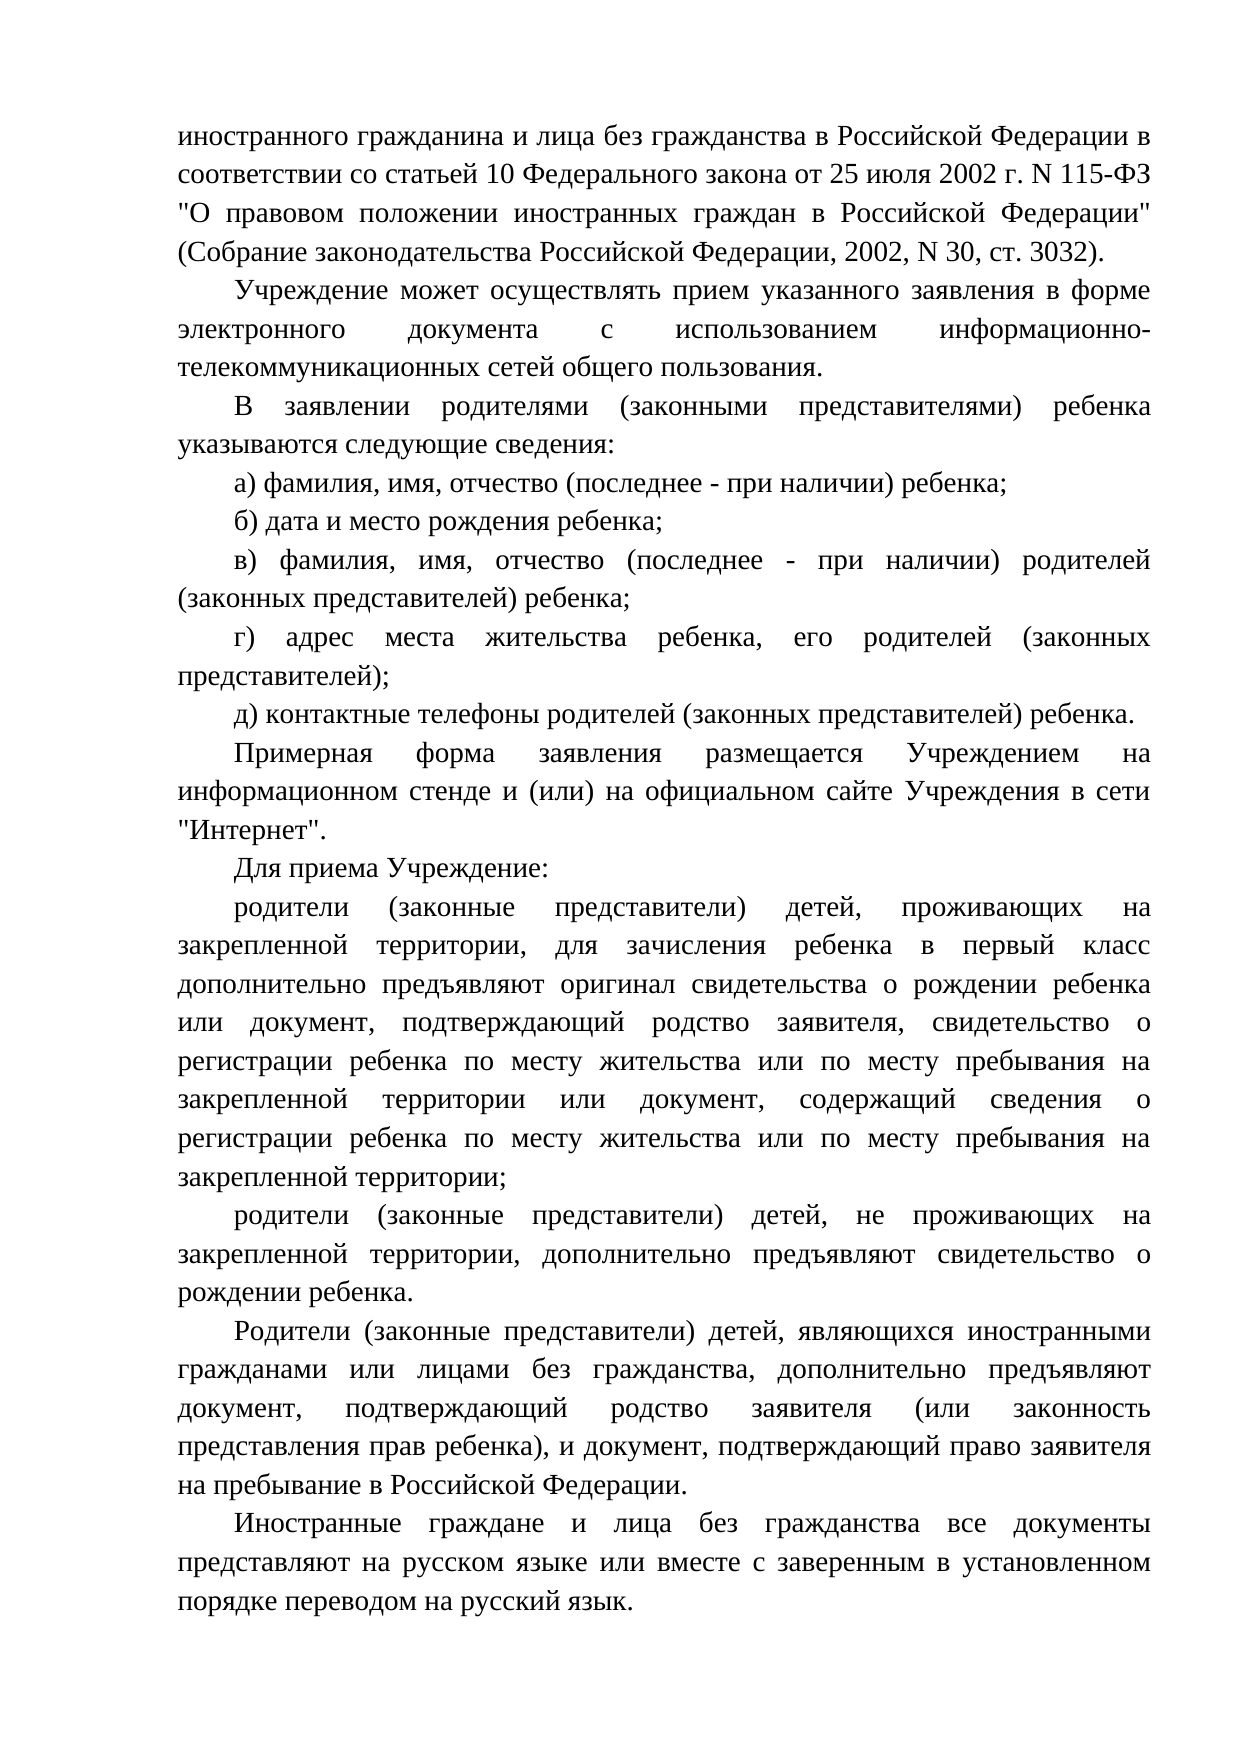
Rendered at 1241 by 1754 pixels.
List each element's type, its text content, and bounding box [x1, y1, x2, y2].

text д) контактные телефоны родителей (законных представителей) ребенка. [177, 696, 1152, 730]
text родители (законные представители) детей, не проживающих на закрепленной территории, дополнительно предъявляют свидетельство о рождении ребенка. [177, 1197, 1152, 1308]
text г) адрес места жительства ребенка, его родителей (законных представителей); [177, 619, 1152, 691]
text Учреждение может осуществлять прием указанного заявления в форме электронного документа с использованием информационно-телекоммуникационных сетей общего пользования. [177, 272, 1152, 383]
text в) фамилия, имя, отчество (последнее - при наличии) родителей (законных представителей) ребенка; [177, 542, 1152, 614]
text Родители (законные представители) детей, являющихся иностранными гражданами или лицами без гражданства, дополнительно предъявляют документ, подтверждающий родство заявителя (или законность представления прав ребенка), и документ, подтверждающий право заявителя на пребывание в Российской Федерации. [177, 1313, 1152, 1501]
text а) фамилия, имя, отчество (последнее - при наличии) ребенка; [177, 465, 1152, 498]
text Примерная форма заявления размещается Учреждением на информационном стенде и (или) на официальном сайте Учреждения в сети "Интернет". [177, 735, 1152, 845]
text б) дата и место рождения ребенка; [177, 503, 1152, 537]
text Для приема Учреждение: [177, 850, 1152, 884]
text В заявлении родителями (законными представителями) ребенка указываются следующие сведения: [177, 388, 1152, 460]
text Иностранные граждане и лица без гражданства все документы представляют на русском языке или вместе с заверенным в установленном порядке переводом на русский язык. [177, 1506, 1152, 1616]
text родители (законные представители) детей, проживающих на закрепленной территории, для зачисления ребенка в первый класс дополнительно предъявляют оригинал свидетельства о рождении ребенка или документ, подтверждающий родство заявителя, свидетельство о регистрации ребенка по месту жительства или по месту пребывания на закрепленной территории или документ, содержащий сведения о регистрации ребенка по месту жительства или по месту пребывания на закрепленной территории; [177, 889, 1152, 1192]
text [177, 118, 1152, 267]
